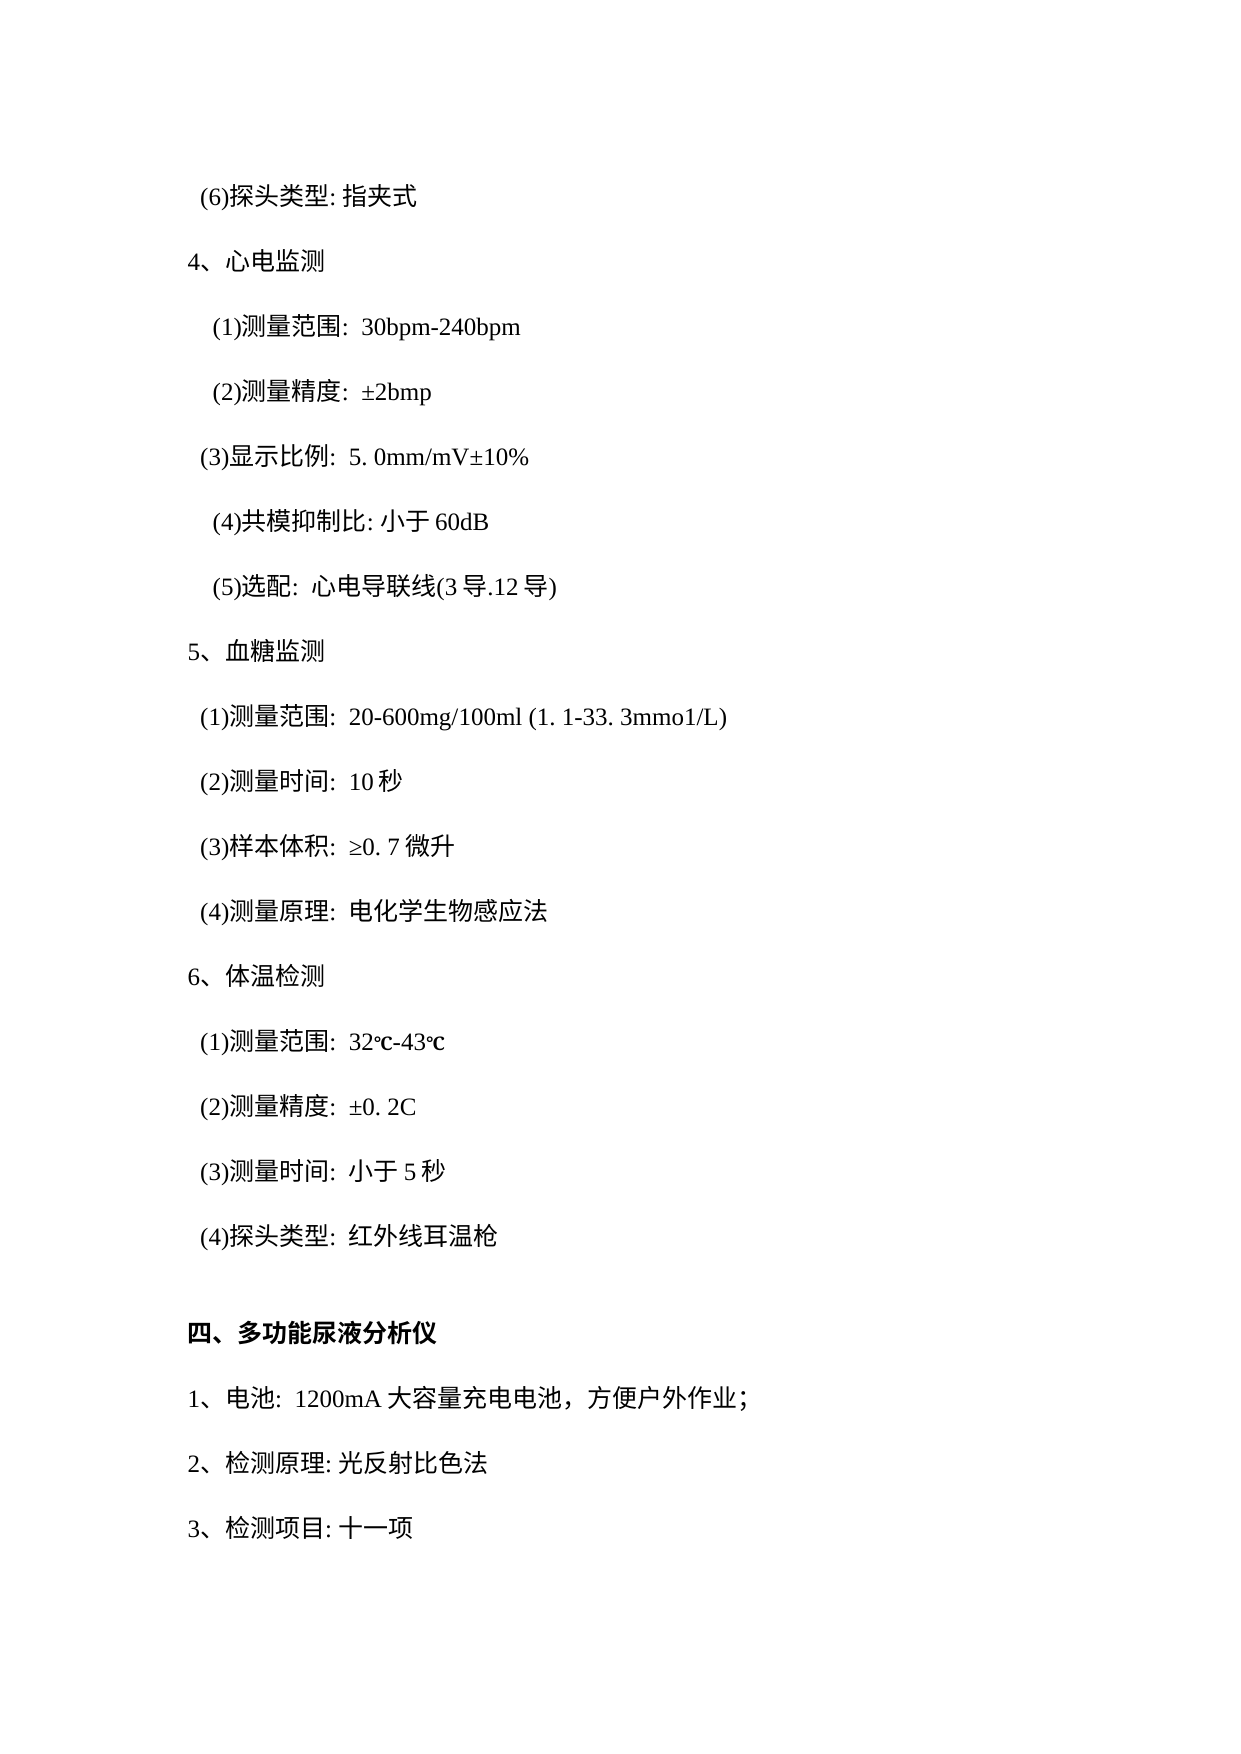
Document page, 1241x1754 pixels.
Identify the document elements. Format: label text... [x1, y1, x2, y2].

text (4)测量原理: 电化学生物感应法 [187, 877, 1053, 942]
text (2)测量时间: 10秒 [187, 747, 1053, 812]
text (3)样本体积: ≥0. 7微升 [187, 812, 1053, 877]
text 6、体温检测 [187, 942, 1053, 1007]
text 5、血糖监测 [187, 617, 1053, 682]
text 2、检测原理: 光反射比色法 [187, 1429, 1053, 1494]
text (2)测量精度: ±0. 2C [187, 1072, 1053, 1137]
text (3)显示比例: 5. 0mm/mV±10% [187, 422, 1053, 487]
text (4)探头类型: 红外线耳温枪 [187, 1202, 1053, 1267]
text 4、心电监测 [187, 227, 1053, 292]
text (2)测量精度: ±2bmp [187, 357, 1053, 422]
text 四、多功能尿液分析仪 [187, 1299, 1053, 1364]
text (3)测量时间: 小于5秒 [187, 1137, 1053, 1202]
text (1)测量范围: 30bpm-240bpm [187, 292, 1053, 357]
text 1、电池: 1200mA 大容量充电电池，方便户外作业； [187, 1364, 1053, 1429]
text (6)探头类型: 指夹式 [187, 162, 1053, 227]
text (1)测量范围: 20-600mg/100ml (1. 1-33. 3mmo1/L) [187, 682, 1053, 747]
text (1)测量范围: 32℃-43℃ [187, 1007, 1053, 1072]
text (4)共模抑制比: 小于60dB [187, 487, 1053, 552]
text 3、检测项目: 十一项 [187, 1494, 1053, 1559]
text (5)选配: 心电导联线(3导.12导) [187, 552, 1053, 617]
